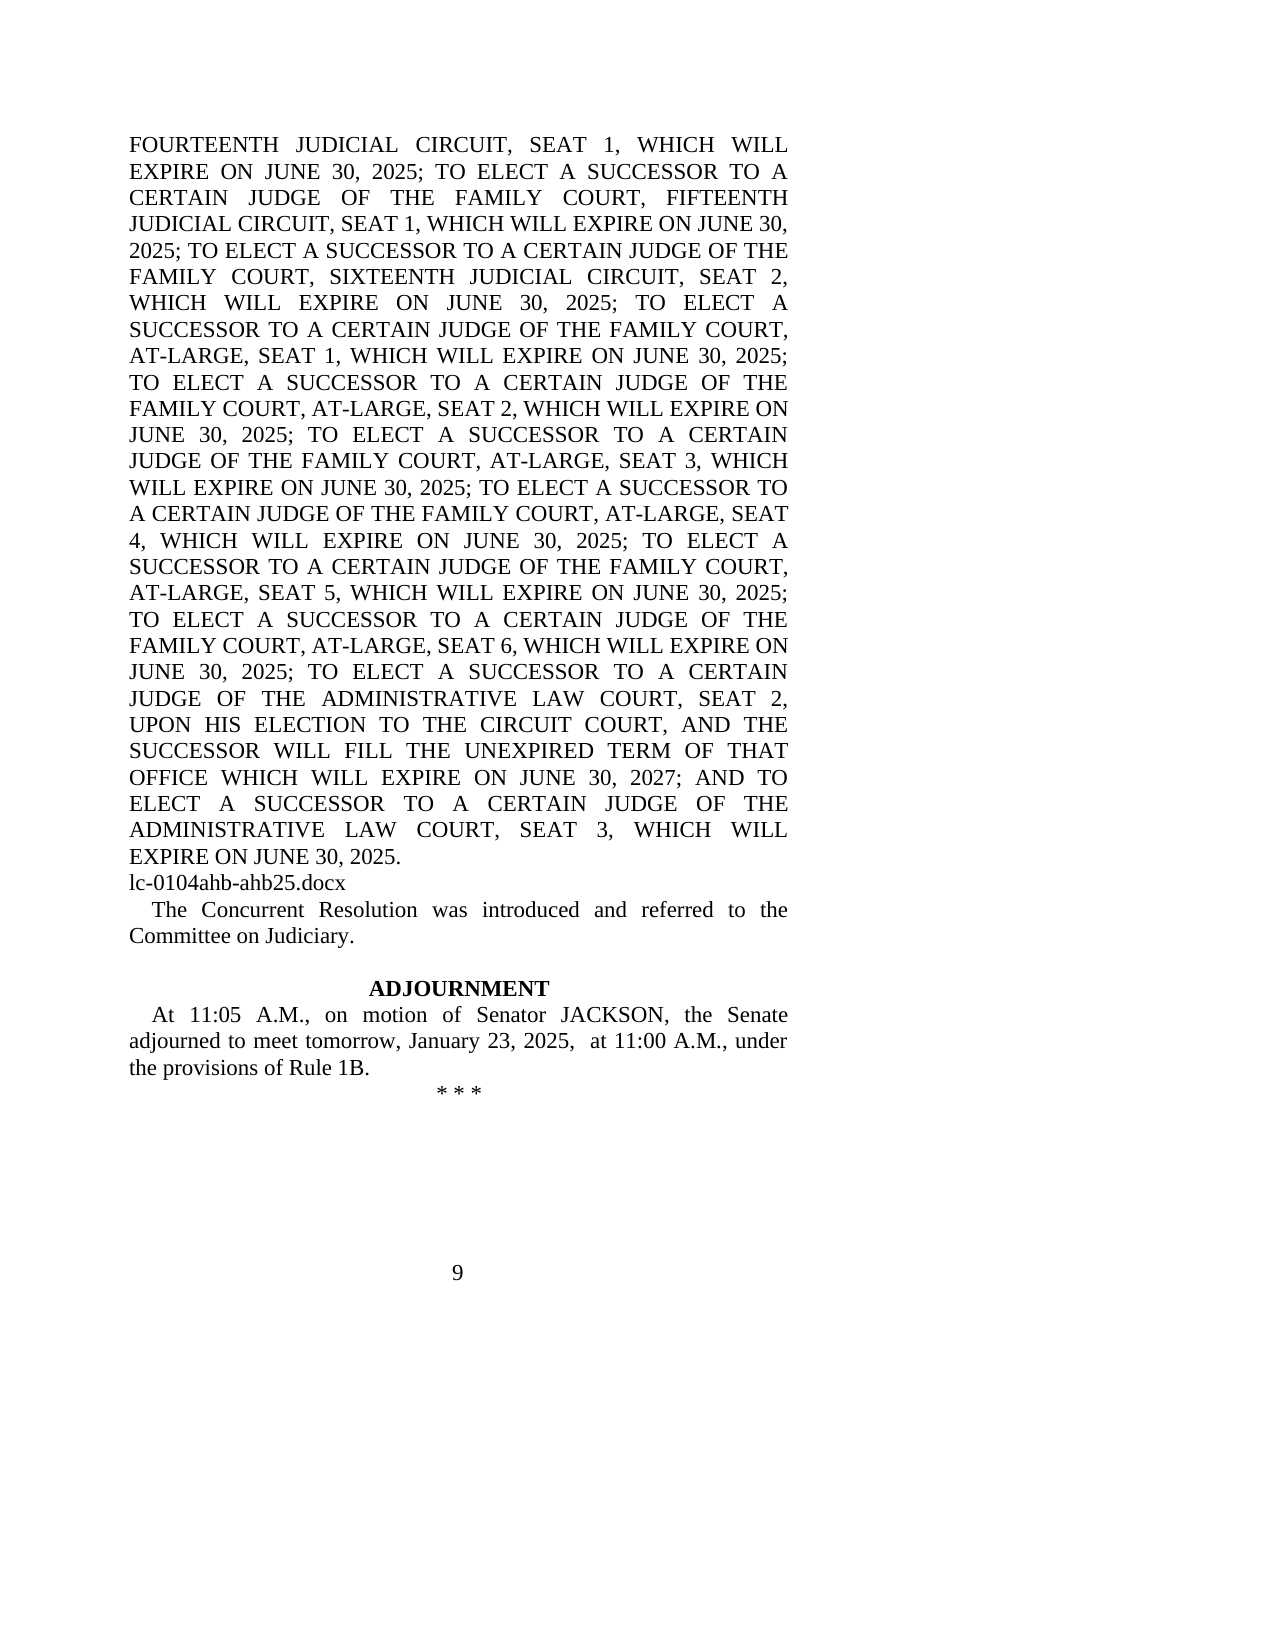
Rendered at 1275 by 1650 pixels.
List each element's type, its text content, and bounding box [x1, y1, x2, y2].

text The Concurrent Resolution was introduced and referred to the Committee on Judiciary. [129, 896, 789, 948]
text ADJOURNMENT [129, 975, 789, 1001]
text lc-0104ahb-ahb25.docx [129, 869, 789, 896]
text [129, 131, 789, 869]
text At 11:05 A.M., on motion of Senator JACKSON, the Senate adjourned to meet tomorrow, January 23, 2025, at 11:00 A.M., under the provisions of Rule 1B. [129, 1001, 789, 1080]
text * * * [129, 1080, 789, 1106]
